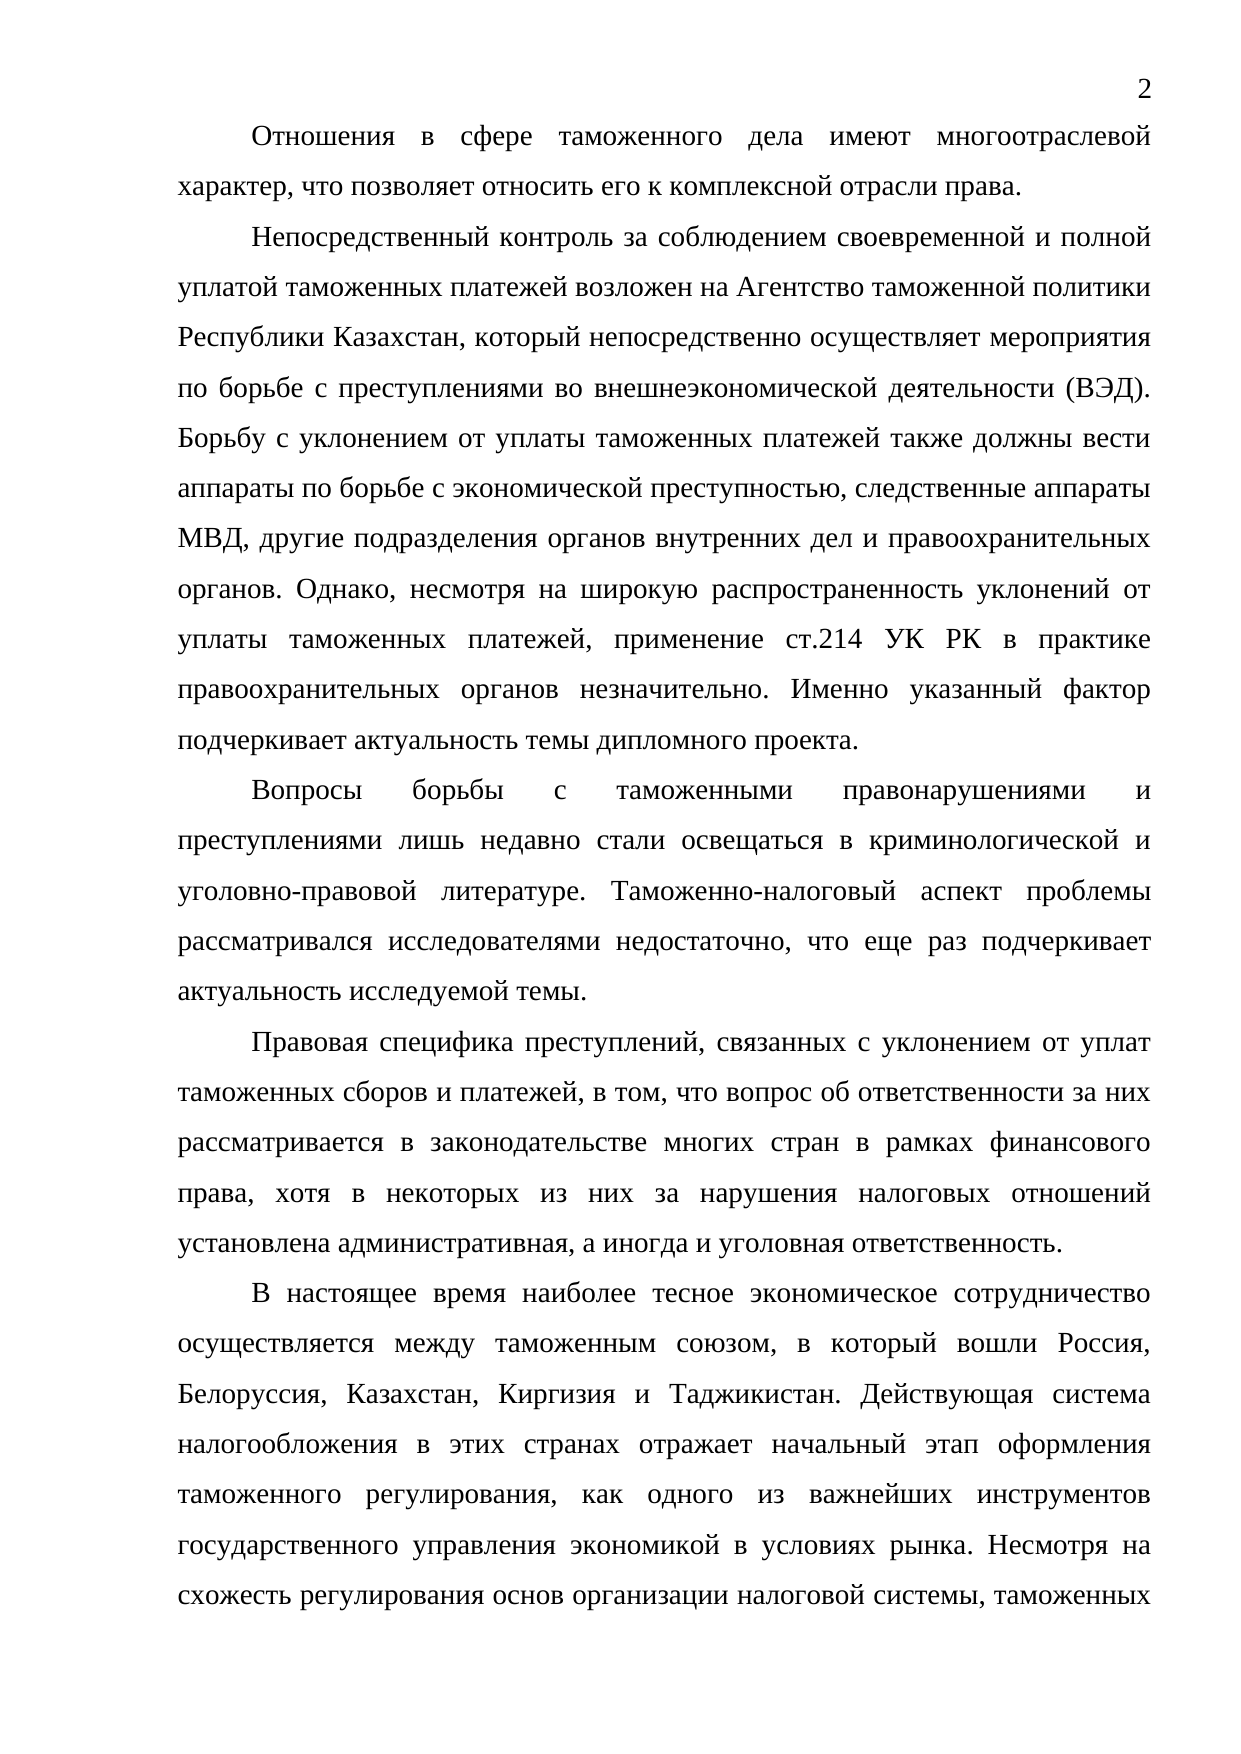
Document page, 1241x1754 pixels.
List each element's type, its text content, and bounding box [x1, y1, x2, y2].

text Непосредственный контроль за соблюдением своевременной и полной уплатой таможенных платежей возложен на Агентство таможенной политики Республики Казахстан, который непосредственно осуществляет мероприятия по борьбе с преступлениями во внешнеэкономической деятельности (ВЭД). Борьбу с уклонением от уплаты таможенных платежей также должны вести аппараты по борьбе с экономической преступностью, следственные аппараты МВД, другие подразделения органов внутренних дел и правоохранительных органов. Однако, несмотря на широкую распространенность уклонений от уплаты таможенных платежей, применение ст.214 УК РК в практике правоохранительных органов незначительно. Именно указанный фактор подчеркивает актуальность темы дипломного проекта. [177, 219, 1152, 755]
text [177, 1275, 1152, 1611]
text Вопросы борьбы с таможенными правонарушениями и преступлениями лишь недавно стали освещаться в криминологической и уголовно-правовой литературе. Таможенно-налоговый аспект проблемы рассматривался исследователями недостаточно, что еще раз подчеркивает актуальность исследуемой темы. [177, 772, 1152, 1007]
text Правовая специфика преступлений, связанных с уклонением от уплат таможенных сборов и платежей, в том, что вопрос об ответственности за них рассматривается в законодательстве многих стран в рамках финансового права, хотя в некоторых из них за нарушения налоговых отношений установлена административная, а иногда и уголовная ответственность. [177, 1024, 1152, 1258]
text Отношения в сфере таможенного дела имеют многоотраслевой характер, что позволяет относить его к комплексной отрасли права. [177, 118, 1152, 202]
